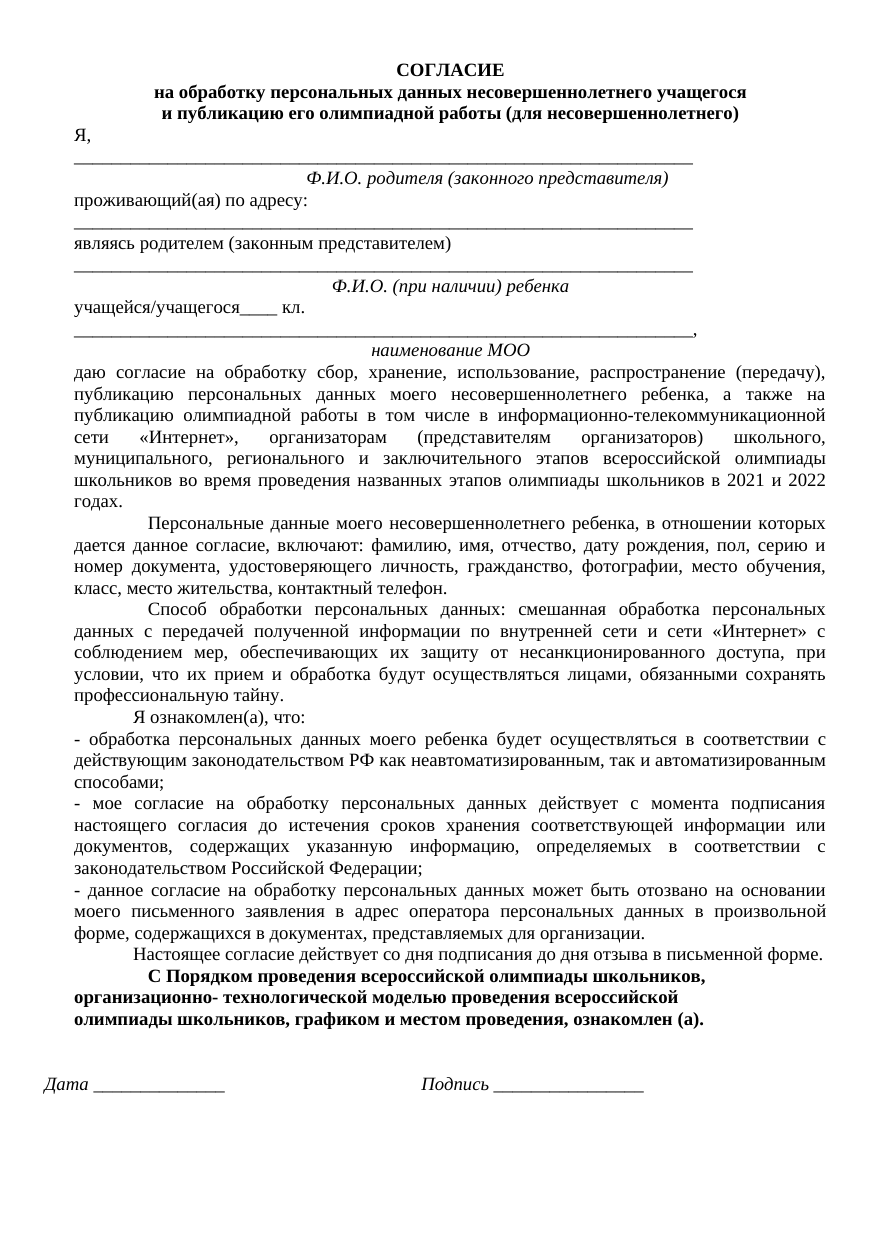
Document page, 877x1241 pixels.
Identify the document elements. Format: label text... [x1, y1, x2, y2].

text наименование МОО [74, 339, 827, 361]
text __________________________________________________________________ [74, 253, 827, 275]
text Персональные данные моего несовершеннолетнего ребенка, в отношении которых дается данное согласие, включают: фамилию, имя, отчество, дату рождения, пол, серию и номер документа, удостоверяющего личность, гражданство, фотографии, место обучения, класс, место жительства, контактный телефон. [74, 512, 827, 598]
text Способ обработки персональных данных: смешанная обработка персональных данных с передачей полученной информации по внутренней сети и сети «Интернет» с соблюдением мер, обеспечивающих их защиту от несанкционированного доступа, при условии, что их прием и обработка будут осуществляться лицами, обязанными сохранять профессиональную тайну. [74, 598, 827, 706]
text Настоящее согласие действует со дня подписания до дня отзыва в письменной форме. [74, 943, 827, 965]
text олимпиады школьников, графиком и местом проведения, ознакомлен (а). [74, 1008, 827, 1029]
text учащейся/учащегося____ кл. __________________________________________________________________, [74, 296, 827, 339]
text __________________________________________________________________ [74, 145, 827, 167]
text Дата ______________ Подпись ________________ [44, 1072, 827, 1094]
text являясь родителем (законным представителем) [74, 232, 827, 253]
text даю согласие на обработку сбор, хранение, использование, распространение (передачу), публикацию персональных данных моего несовершеннолетнего ребенка, а также на публикацию олимпиадной работы в том числе в информационно-телекоммуникационной сети «Интернет», организаторам (представителям организаторов) школьного, муниципального, регионального и заключительного этапов всероссийской олимпиады школьников во время проведения названных этапов олимпиады школьников в 2021 и 2022 годах. [74, 361, 827, 512]
text Ф.И.О. родителя (законного представителя) [74, 167, 827, 188]
text проживающий(ая) по адресу: __________________________________________________________________ [74, 188, 827, 232]
text и публикацию его олимпиадной работы (для несовершеннолетнего) [74, 102, 827, 124]
text - мое согласие на обработку персональных данных действует с момента подписания настоящего согласия до истечения сроков хранения соответствующей информации или документов, содержащих указанную информацию, определяемых в соответствии с законодательством Российской Федерации; [74, 792, 827, 878]
text Ф.И.О. (при наличии) ребенка [74, 275, 827, 296]
text - данное согласие на обработку персональных данных может быть отозвано на основании моего письменного заявления в адрес оператора персональных данных в произвольной форме, содержащихся в документах, представляемых для организации. [74, 878, 827, 943]
text на обработку персональных данных несовершеннолетнего учащегося [74, 81, 827, 102]
text организационно- технологической моделью проведения всероссийской [74, 986, 827, 1008]
text - обработка персональных данных моего ребенка будет осуществляться в соответствии с действующим законодательством РФ как неавтоматизированным, так и автоматизированным способами; [74, 727, 827, 792]
text Я, [74, 124, 827, 145]
text С Порядком проведения всероссийской олимпиады школьников, [74, 965, 827, 986]
text Я ознакомлен(а), что: [74, 706, 827, 727]
text СОГЛАСИЕ [74, 59, 827, 81]
